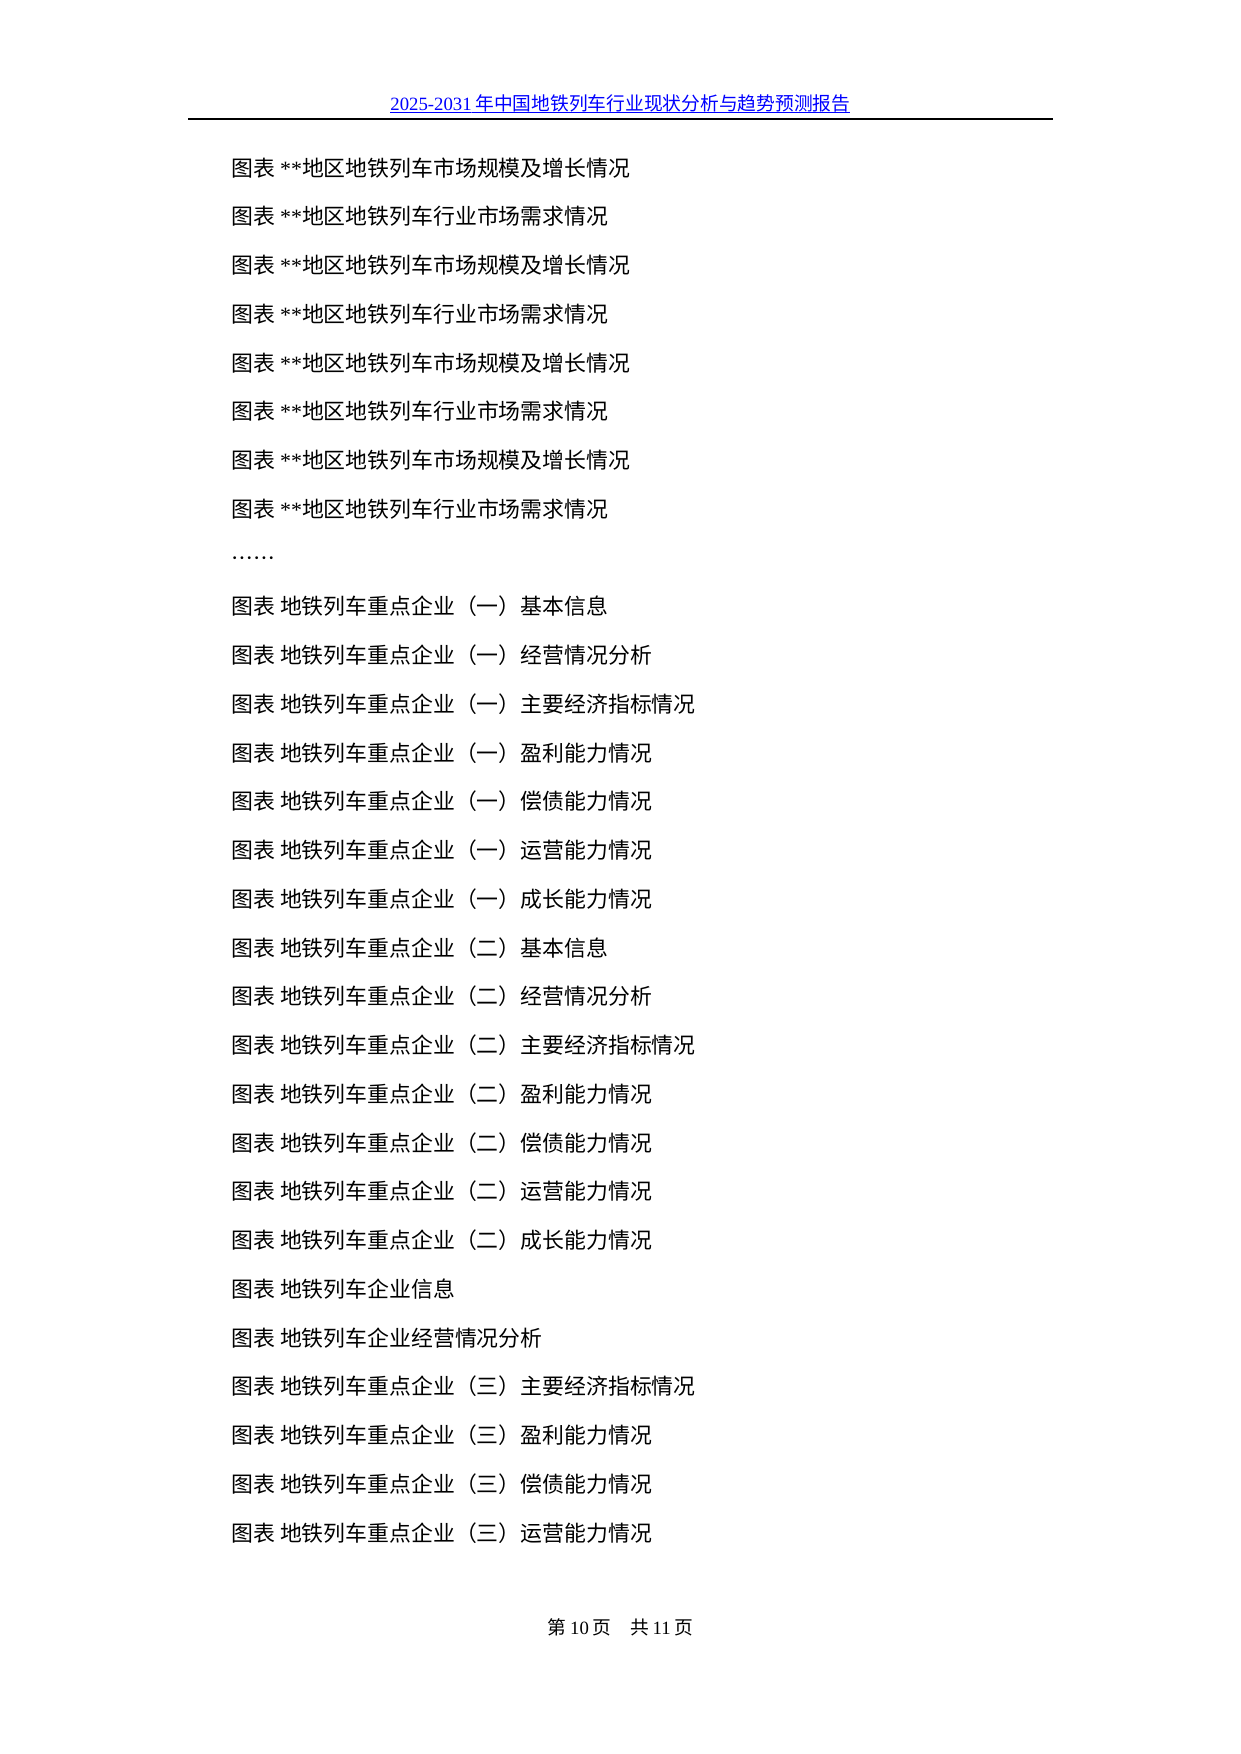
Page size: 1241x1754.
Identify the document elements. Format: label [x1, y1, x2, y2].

text [187, 150, 1053, 1548]
